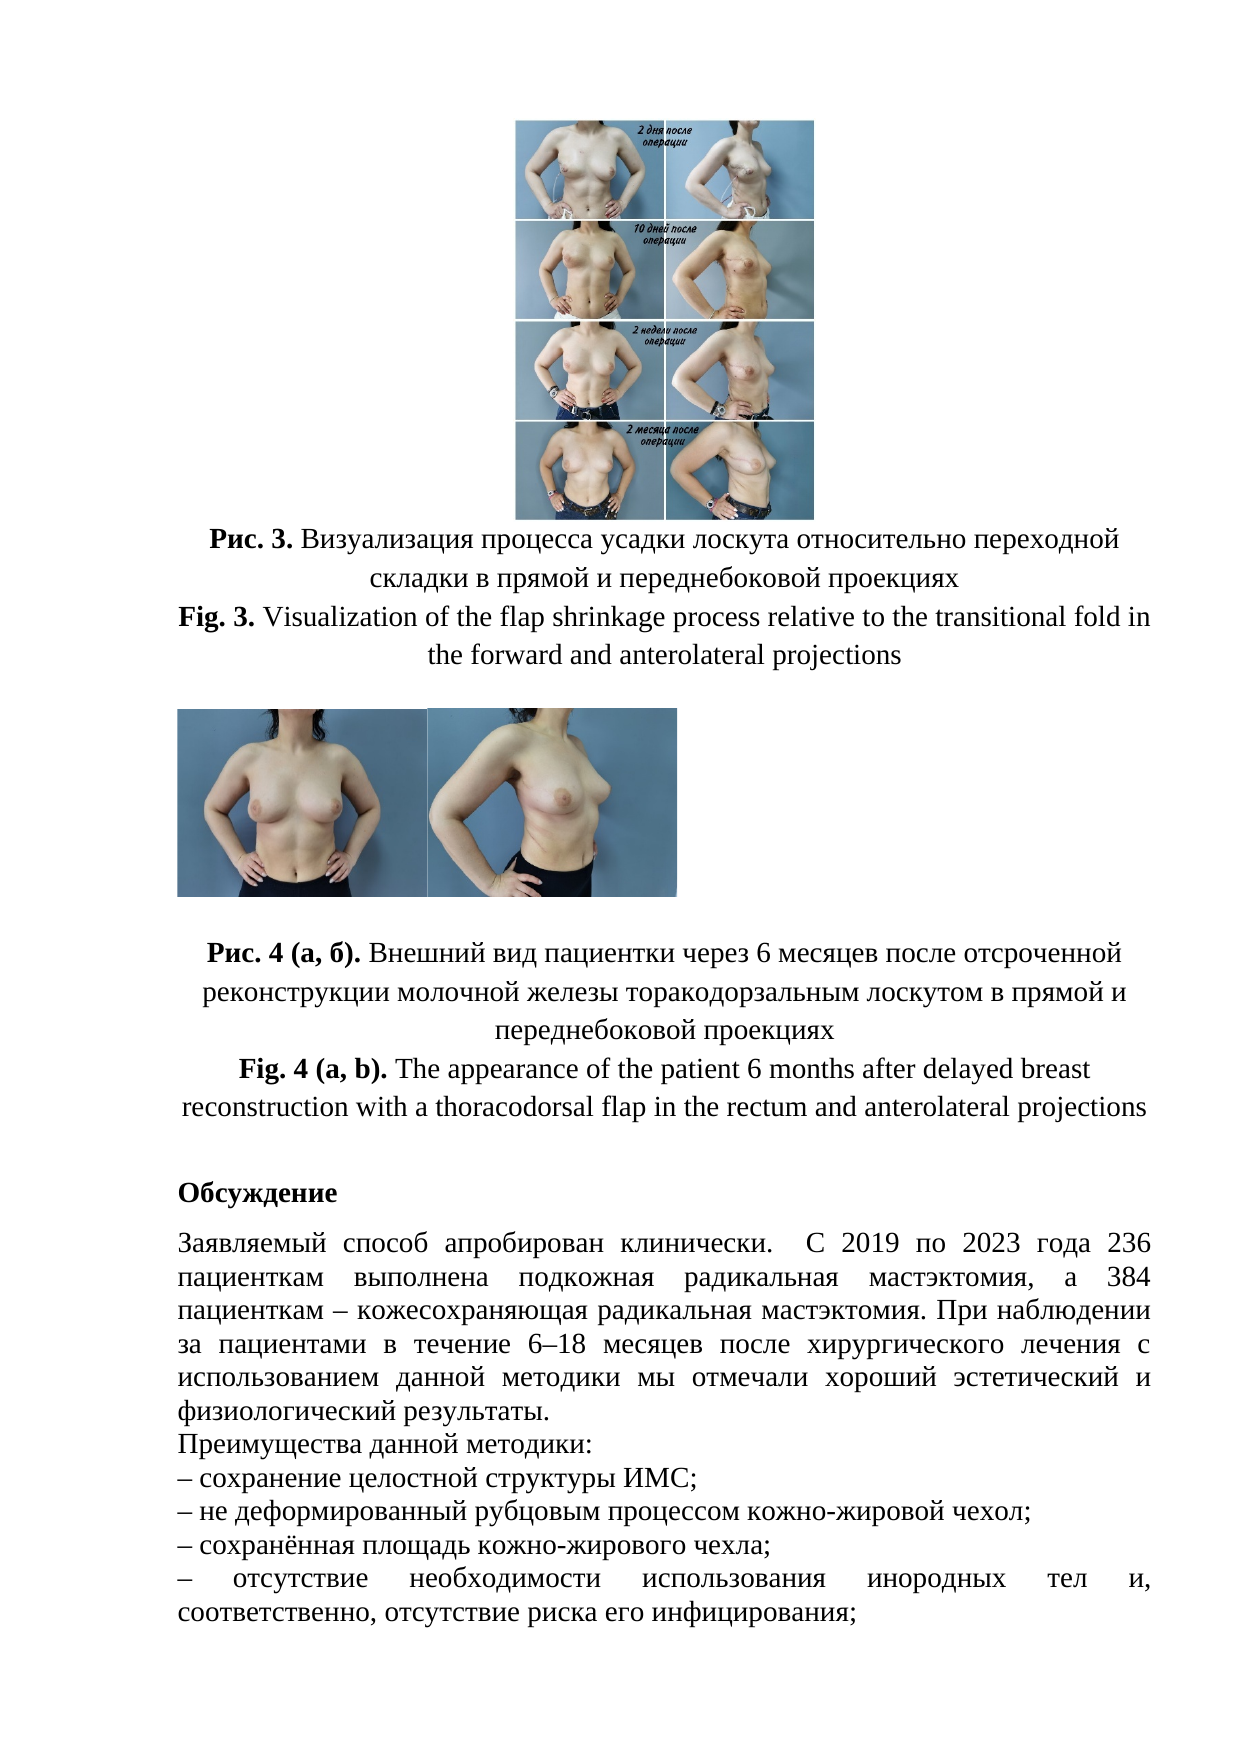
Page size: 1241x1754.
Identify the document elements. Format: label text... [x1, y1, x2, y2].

picture [513, 118, 816, 522]
text – сохранение целостной структуры ИМС; [177, 1460, 1152, 1493]
text Преимущества данной методики: [177, 1426, 1152, 1460]
text Обсуждение [177, 1175, 1152, 1208]
text Заявляемый способ апробирован клинически. С 2019 по 2023 года 236 пациенткам выполнена подкожная радикальная мастэктомия, а 384 пациенткам – кожесохраняющая радикальная мастэктомия. При наблюдении за пациентами в течение 6–18 месяцев после хирургического лечения с использованием данной методики мы отмечали хороший эстетический и физиологический результаты. [177, 1225, 1152, 1426]
picture [177, 708, 678, 897]
text – не деформированный рубцовым процессом кожно-жировой чехол; [177, 1493, 1152, 1527]
text – отсутствие необходимости использования инородных тел и, соответственно, отсутствие риска его инфицирования; [177, 1561, 1152, 1628]
text – сохранённая площадь кожно-жирового чехла; [177, 1527, 1152, 1561]
text Рис. 3. Визуализация процесса усадки лоскута относительно переходной складки в прямой и переднебоковой проекциях [177, 522, 1152, 594]
text Fig. 4 (a, b). The appearance of the patient 6 months after delayed breast reconstruction with a thoracodorsal flap in the rectum and anterolateral projections [177, 1051, 1152, 1123]
text Fig. 3. Visualization of the flap shrinkage process relative to the transitional fold in the forward and anterolateral projections [177, 599, 1152, 671]
text Рис. 4 (а, б). Внешний вид пациентки через 6 месяцев после отсроченной реконструкции молочной железы торакодорзальным лоскутом в прямой и переднебоковой проекциях [177, 935, 1152, 1046]
